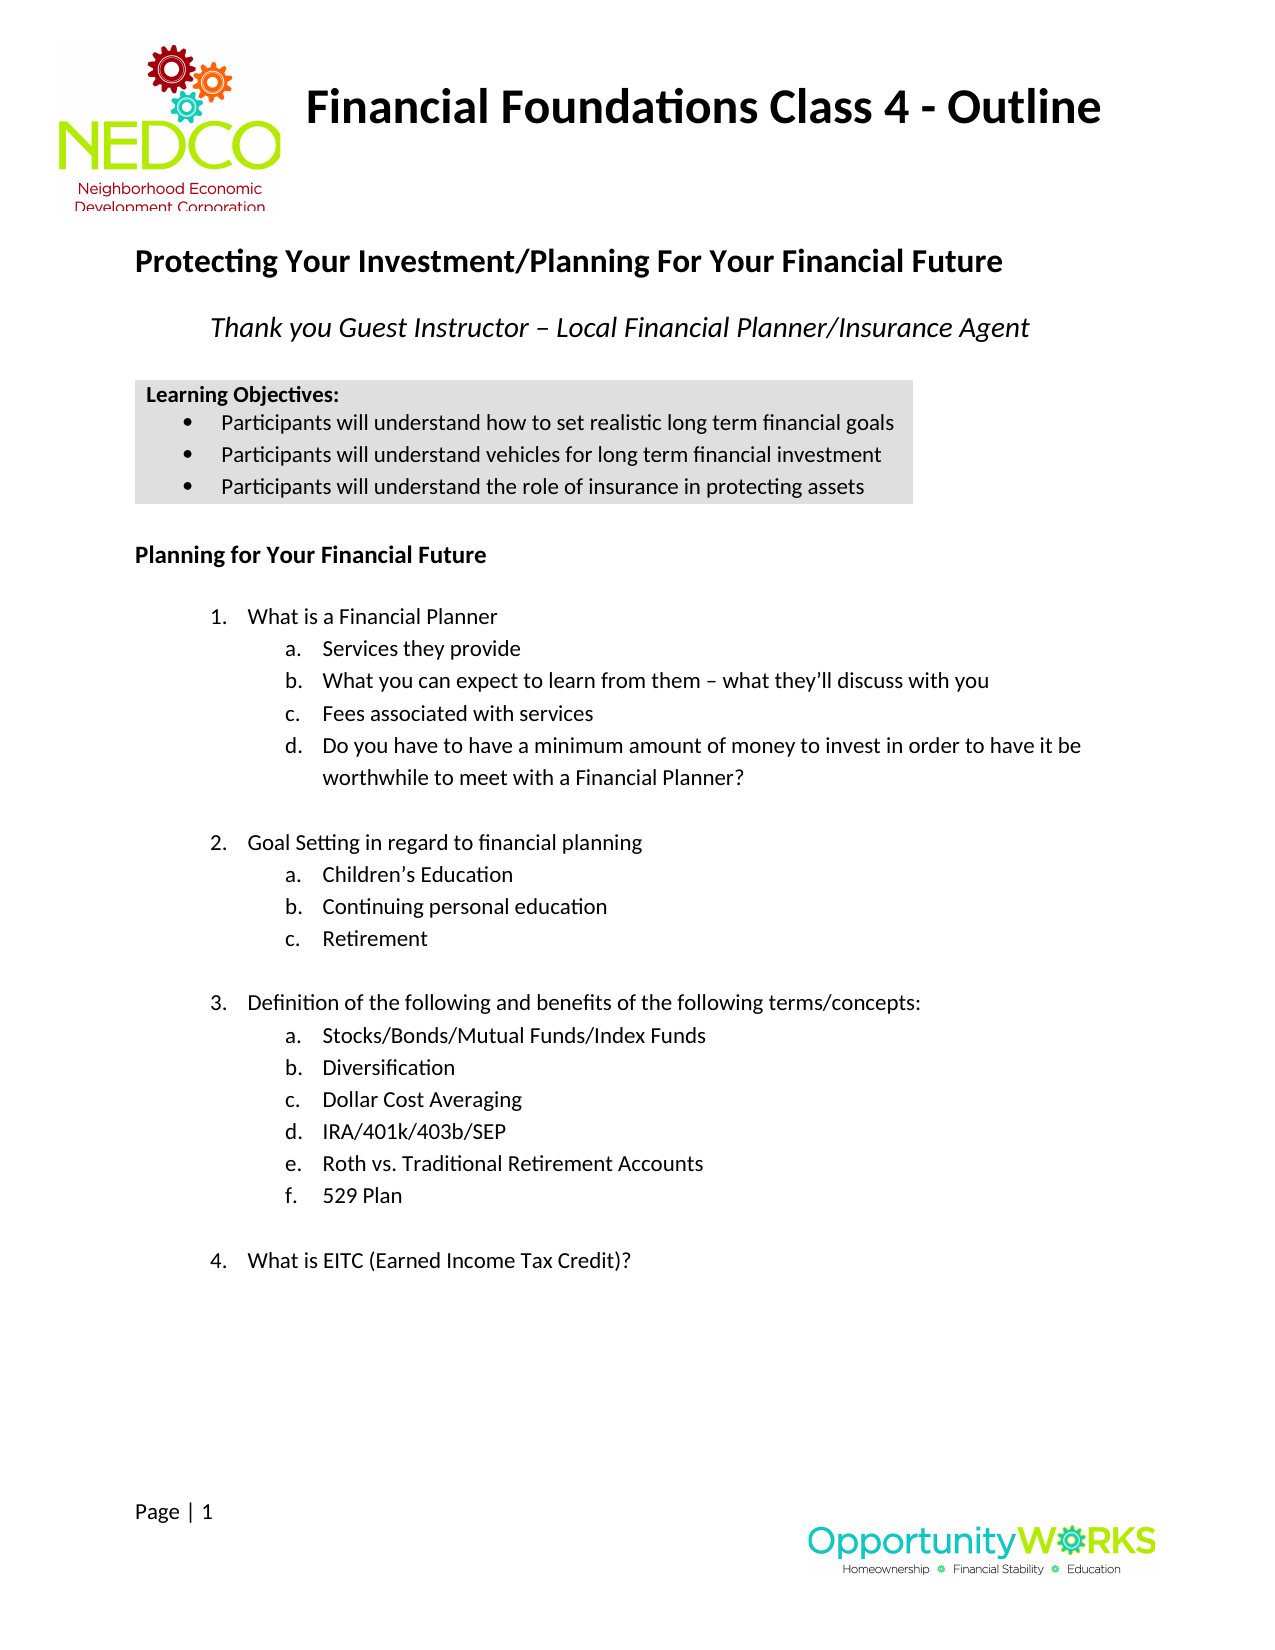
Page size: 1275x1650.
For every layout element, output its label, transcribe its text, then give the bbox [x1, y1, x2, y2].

list Do you have to have a minimum amount of money to invest in order to have it be worthwhile to meet with a Financial Planner? [285, 731, 1155, 791]
text Protecting Your Investment/Planning For Your Financial Future [135, 240, 1155, 281]
list IRA/401k/403b/SEP [285, 1117, 1155, 1145]
list Goal Setting in regard to financial planning [210, 828, 1155, 856]
list Services they provide [285, 634, 1155, 662]
list Retirement [285, 924, 1155, 952]
list Continuing personal education [285, 892, 1155, 920]
picture [58, 45, 280, 211]
text Thank you Guest Instructor – Local Financial Planner/Insurance Agent [135, 309, 1155, 344]
list Definition of the following and benefits of the following terms/concepts: [210, 988, 1155, 1017]
text Planning for Your Financial Future [135, 539, 1155, 570]
list What is a Financial Planner [210, 602, 1155, 630]
list Fees associated with services [285, 699, 1155, 727]
table_header Learning Objectives: Participants will understand how to set realistic long term financial goals Participants will understand vehicles for long term financial investment Participants will understand the role of insurance in protecting assets [135, 380, 913, 504]
list What is EITC (Earned Income Tax Credit)? [210, 1246, 1155, 1274]
list Dollar Cost Averaging [285, 1085, 1155, 1113]
list Children’s Education [285, 860, 1155, 888]
list 529 Plan [285, 1182, 1155, 1210]
list Diversification [285, 1053, 1155, 1081]
list Stocks/Bonds/Mutual Funds/Index Funds [285, 1021, 1155, 1049]
picture [808, 1525, 1155, 1575]
list Roth vs. Traditional Retirement Accounts [285, 1149, 1155, 1177]
list What you can expect to learn from them – what they’ll discuss with you [285, 667, 1155, 695]
